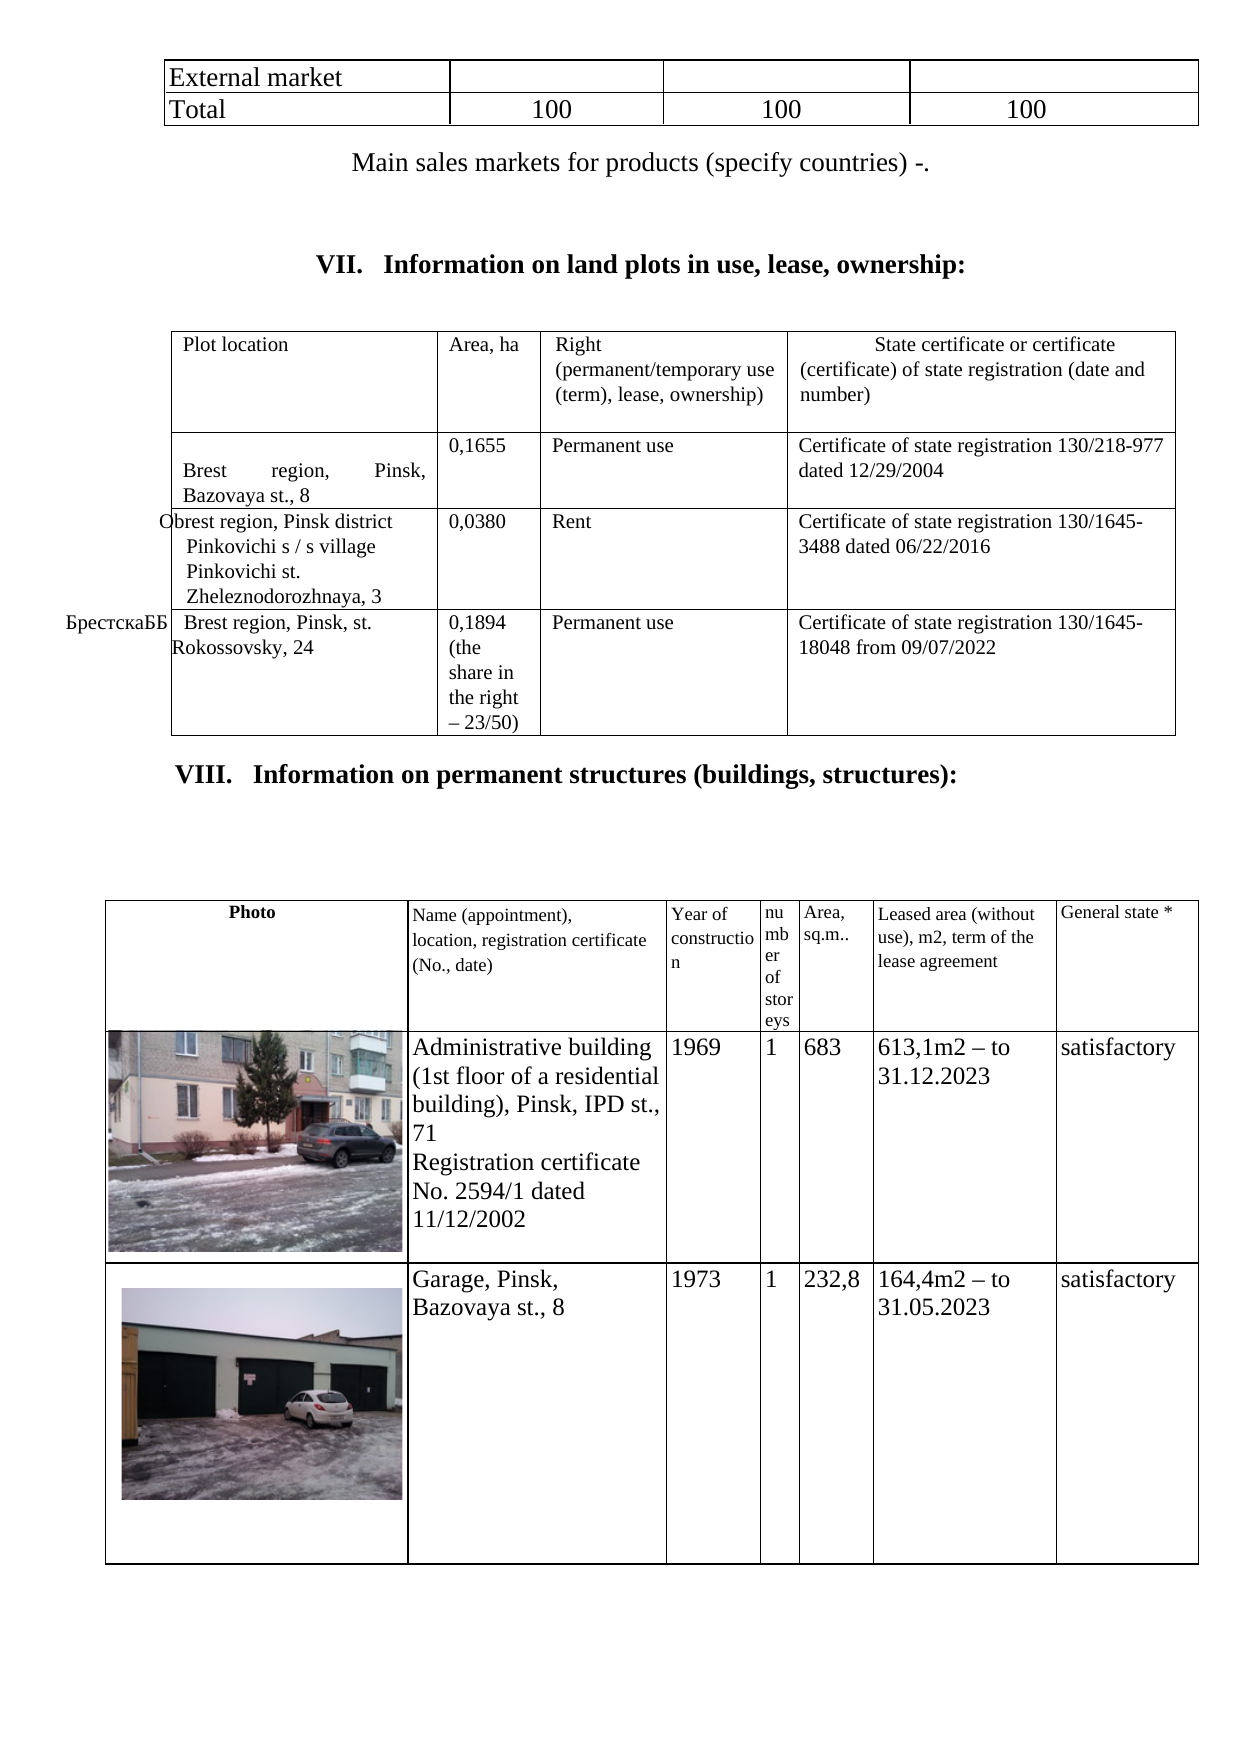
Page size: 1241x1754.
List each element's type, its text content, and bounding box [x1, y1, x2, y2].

table_cell 232,8 [800, 1264, 873, 1563]
table_cell 100 [451, 93, 663, 124]
table_header Leased area (without use), m2, term of the lease agreement [874, 901, 1056, 1031]
table_cell External market [165, 61, 449, 92]
table_cell [106, 1264, 407, 1563]
table_header Year of construction [667, 901, 760, 1031]
table_cell 683 [800, 1032, 873, 1262]
table_cell 1 [761, 1032, 799, 1262]
table_cell 0,1655 [438, 433, 540, 508]
table_header Plot location [172, 332, 437, 432]
table_header Name (appointment), location, registration certificate (No., date) [409, 901, 666, 1031]
table_cell Certificate of state registration 130/218-977 dated 12/29/2004 [788, 433, 1175, 508]
table_cell 0,0380 [438, 509, 540, 609]
table_cell 164,4m2 – to 31.05.2023 [874, 1264, 1056, 1563]
table_cell Total [165, 93, 449, 124]
text Main sales markets for products (specify countries) -. [351, 146, 1108, 177]
table_cell [911, 61, 1198, 92]
table_cell [451, 61, 663, 92]
table_cell Administrative building (1st floor of a residential building), Pinsk, IPD st., 71 Registration certificate No. 2594/1 dated 11/12/2002 [409, 1032, 666, 1262]
table_cell Brest region, Pinsk, Bazovaya st., 8 [172, 433, 437, 508]
table_cell 1973 [667, 1264, 760, 1563]
table_cell 1969 [667, 1032, 760, 1262]
table_cell [664, 61, 909, 92]
table_cell Garage, Pinsk, Bazovaya st., 8 [409, 1264, 666, 1563]
text VIII. Information on permanent structures (buildings, structures): [174, 754, 1108, 790]
table_cell Permanent use [541, 433, 787, 508]
table_header Photo [106, 901, 407, 1031]
table_cell Certificate of state registration 130/1645-18048 from 09/07/2022 [788, 610, 1175, 735]
table_header Right (permanent/temporary use (term), lease, ownership) [541, 332, 787, 432]
table_cell 100 [664, 93, 909, 124]
table_header Area, ha [438, 332, 540, 432]
table_header Area, sq.m.. [800, 901, 873, 1031]
table_cell Брестская Obrest region, Pinsk district Pinkovichi s / s village Pinkovichi st. Zheleznodorozhnaya, 3 [172, 509, 437, 609]
table_header State certificate or certificate (certificate) of state registration (date and number) [788, 332, 1175, 432]
table_cell satisfactory [1057, 1032, 1198, 1262]
table_header number of storeys [761, 901, 799, 1031]
table_cell Certificate of state registration 130/1645-3488 dated 06/22/2016 [788, 509, 1175, 609]
table_cell 613,1m2 – to 31.12.2023 [874, 1032, 1056, 1262]
table_cell Rent [541, 509, 787, 609]
table_cell satisfactory [1057, 1264, 1198, 1563]
table_cell Permanent use [541, 610, 787, 735]
table_cell 0,1894 (the share in the right – 23/50) [438, 610, 540, 735]
table_cell 100 [911, 93, 1198, 124]
text VII. Information on land plots in use, lease, ownership: [174, 248, 1108, 279]
table_cell БрестскаББ Brest region, Pinsk, st. Rokossovsky, 24 [172, 610, 437, 735]
table_header General state * [1057, 901, 1198, 1031]
table_cell [106, 1032, 407, 1262]
table_cell 1 [761, 1264, 799, 1563]
